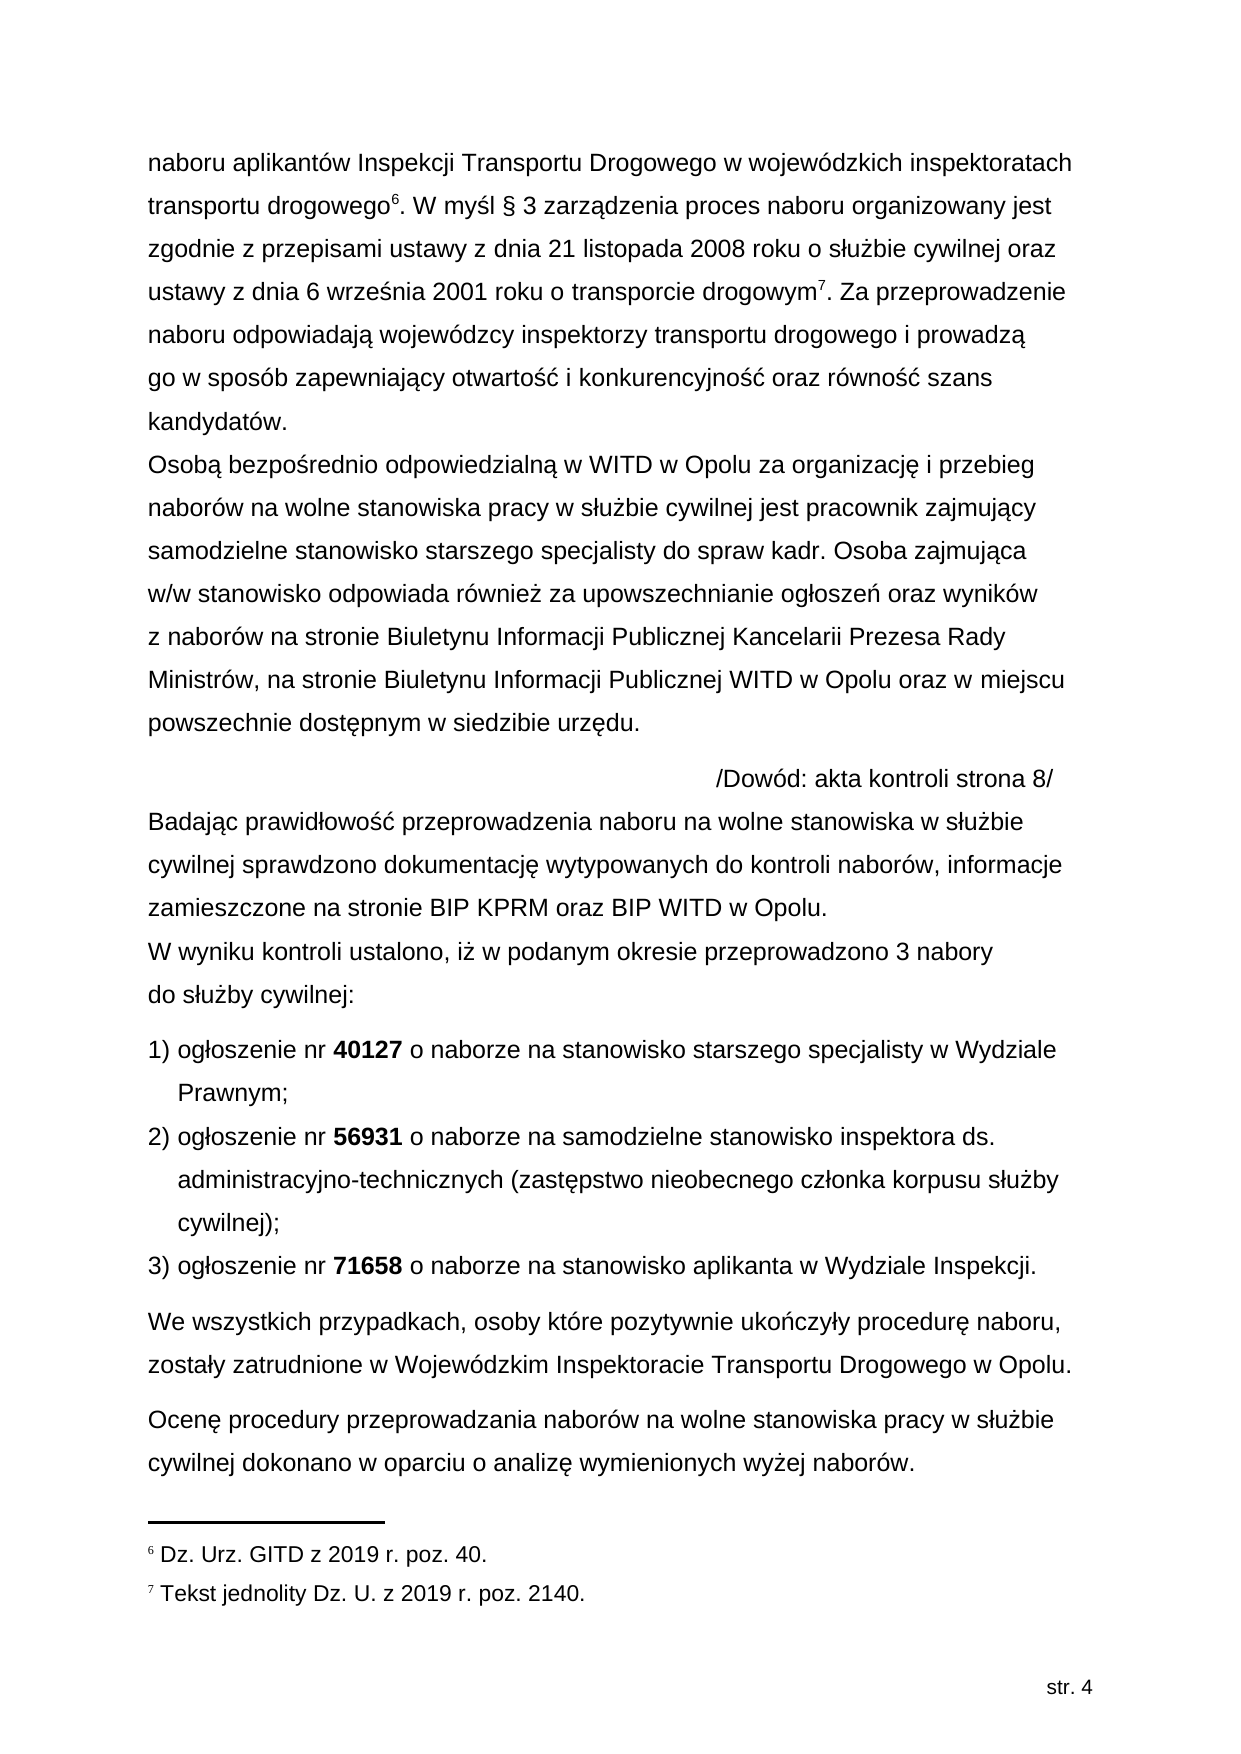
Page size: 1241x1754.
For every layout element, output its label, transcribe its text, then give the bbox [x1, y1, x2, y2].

list ogłoszenie nr 71658 o naborze na stanowisko aplikanta w Wydziale Inspekcji. [148, 1251, 1092, 1279]
list ogłoszenie nr 40127 o naborze na stanowisko starszego specjalisty w Wydziale Prawnym; [148, 1035, 1092, 1107]
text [148, 1405, 1092, 1477]
list ogłoszenie nr 56931 o naborze na samodzielne stanowisko inspektora ds. administracyjno-technicznych (zastępstwo nieobecnego członka korpusu służby cywilnej); [148, 1121, 1092, 1236]
text /Dowód: akta kontroli strona 8/ Badając prawidłowość przeprowadzenia naboru na wolne stanowiska w służbie cywilnej sprawdzono dokumentację wytypowanych do kontroli naborów, informacje zamieszczone na stronie BIP KPRM oraz BIP WITD w Opolu. W wyniku kontroli ustalono, iż w podanym okresie przeprowadzono 3 nabory do służby cywilnej: [148, 764, 1092, 1008]
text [148, 148, 1092, 737]
text We wszystkich przypadkach, osoby które pozytywnie ukończyły procedurę naboru, zostały zatrudnione w Wojewódzkim Inspektoracie Transportu Drogowego w Opolu. [148, 1306, 1092, 1378]
